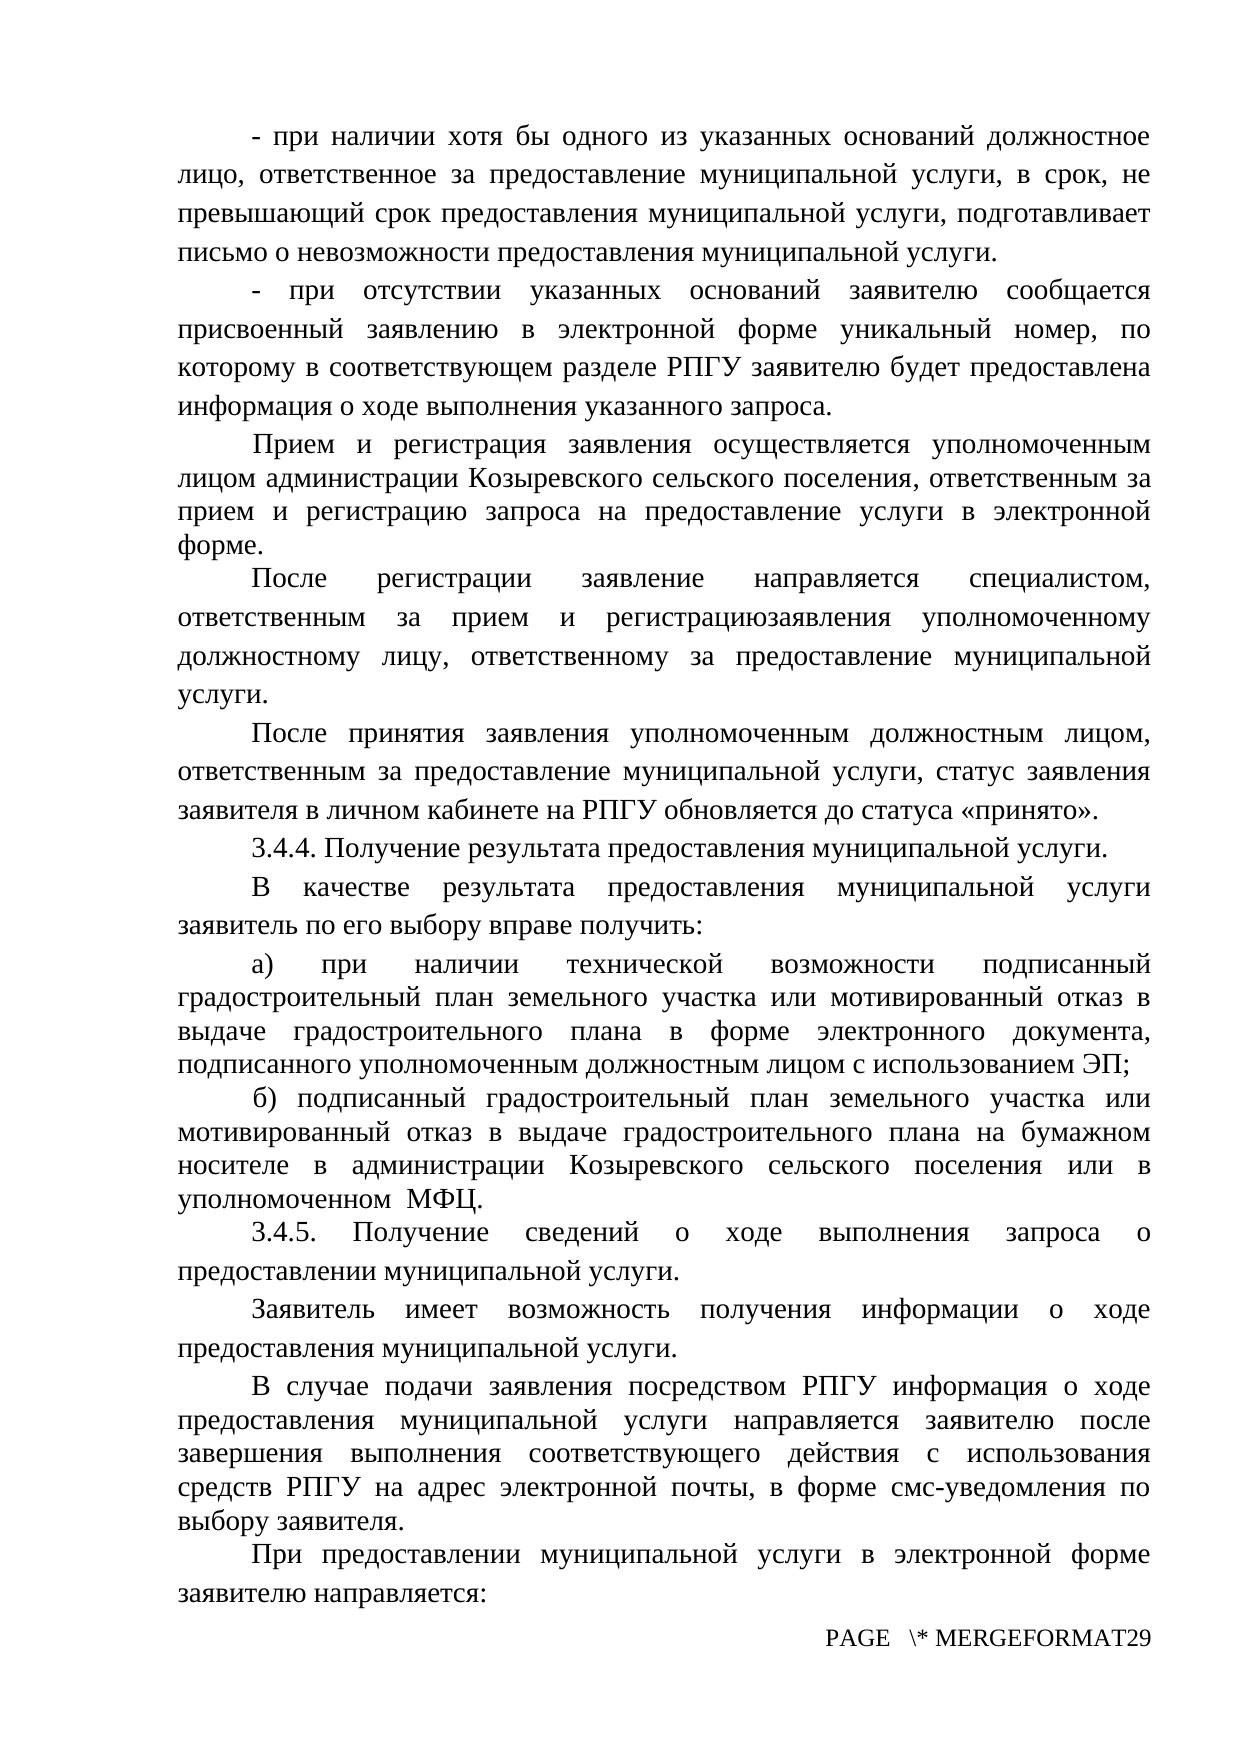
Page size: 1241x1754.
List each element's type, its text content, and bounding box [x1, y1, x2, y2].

text - при наличии хотя бы одного из указанных оснований должностное лицо, ответственное за предоставление муниципальной услуги, в срок, не превышающий срок предоставления муниципальной услуги, подготавливает письмо о невозможности предоставления муниципальной услуги. [177, 118, 1152, 267]
text б) подписанный градостроительный план земельного участка или мотивированный отказ в выдаче градостроительного плана на бумажном носителе в администрации Козыревского сельского поселения или в уполномоченном МФЦ. [177, 1080, 1152, 1214]
text После принятия заявления уполномоченным должностным лицом, ответственным за предоставление муниципальной услуги, статус заявления заявителя в личном кабинете на РПГУ обновляется до статуса «принято». [177, 715, 1152, 825]
text Заявитель имеет возможность получения информации о ходе предоставления муниципальной услуги. [177, 1291, 1152, 1363]
text После регистрации заявление направляется специалистом, ответственным за прием и регистрациюзаявления уполномоченному должностному лицу, ответственному за предоставление муниципальной услуги. [177, 561, 1152, 710]
text В качестве результата предоставления муниципальной услуги заявитель по его выбору вправе получить: [177, 869, 1152, 941]
text а) при наличии технической возможности подписанный градостроительный план земельного участка или мотивированный отказ в выдаче градостроительного плана в форме электронного документа, подписанного уполномоченным должностным лицом с использованием ЭП; [177, 946, 1152, 1080]
text В случае подачи заявления посредством РПГУ информация о ходе предоставления муниципальной услуги направляется заявителю после завершения выполнения соответствующего действия с использования средств РПГУ на адрес электронной почты, в форме смс-уведомления по выбору заявителя. [177, 1368, 1152, 1536]
text - при отсутствии указанных оснований заявителю сообщается присвоенный заявлению в электронной форме уникальный номер, по которому в соответствующем разделе РПГУ заявителю будет предоставлена информация о ходе выполнения указанного запроса. [177, 272, 1152, 421]
text Прием и регистрация заявления осуществляется уполномоченным лицом администрации Козыревского сельского поселения, ответственным за прием и регистрацию запроса на предоставление услуги в электронной форме. [177, 426, 1152, 561]
text При предоставлении муниципальной услуги в электронной форме заявителю направляется: [177, 1536, 1152, 1608]
text 3.4.4. Получение результата предоставления муниципальной услуги. [177, 830, 1152, 864]
text 3.4.5. Получение сведений о ходе выполнения запроса о предоставлении муниципальной услуги. [177, 1214, 1152, 1286]
